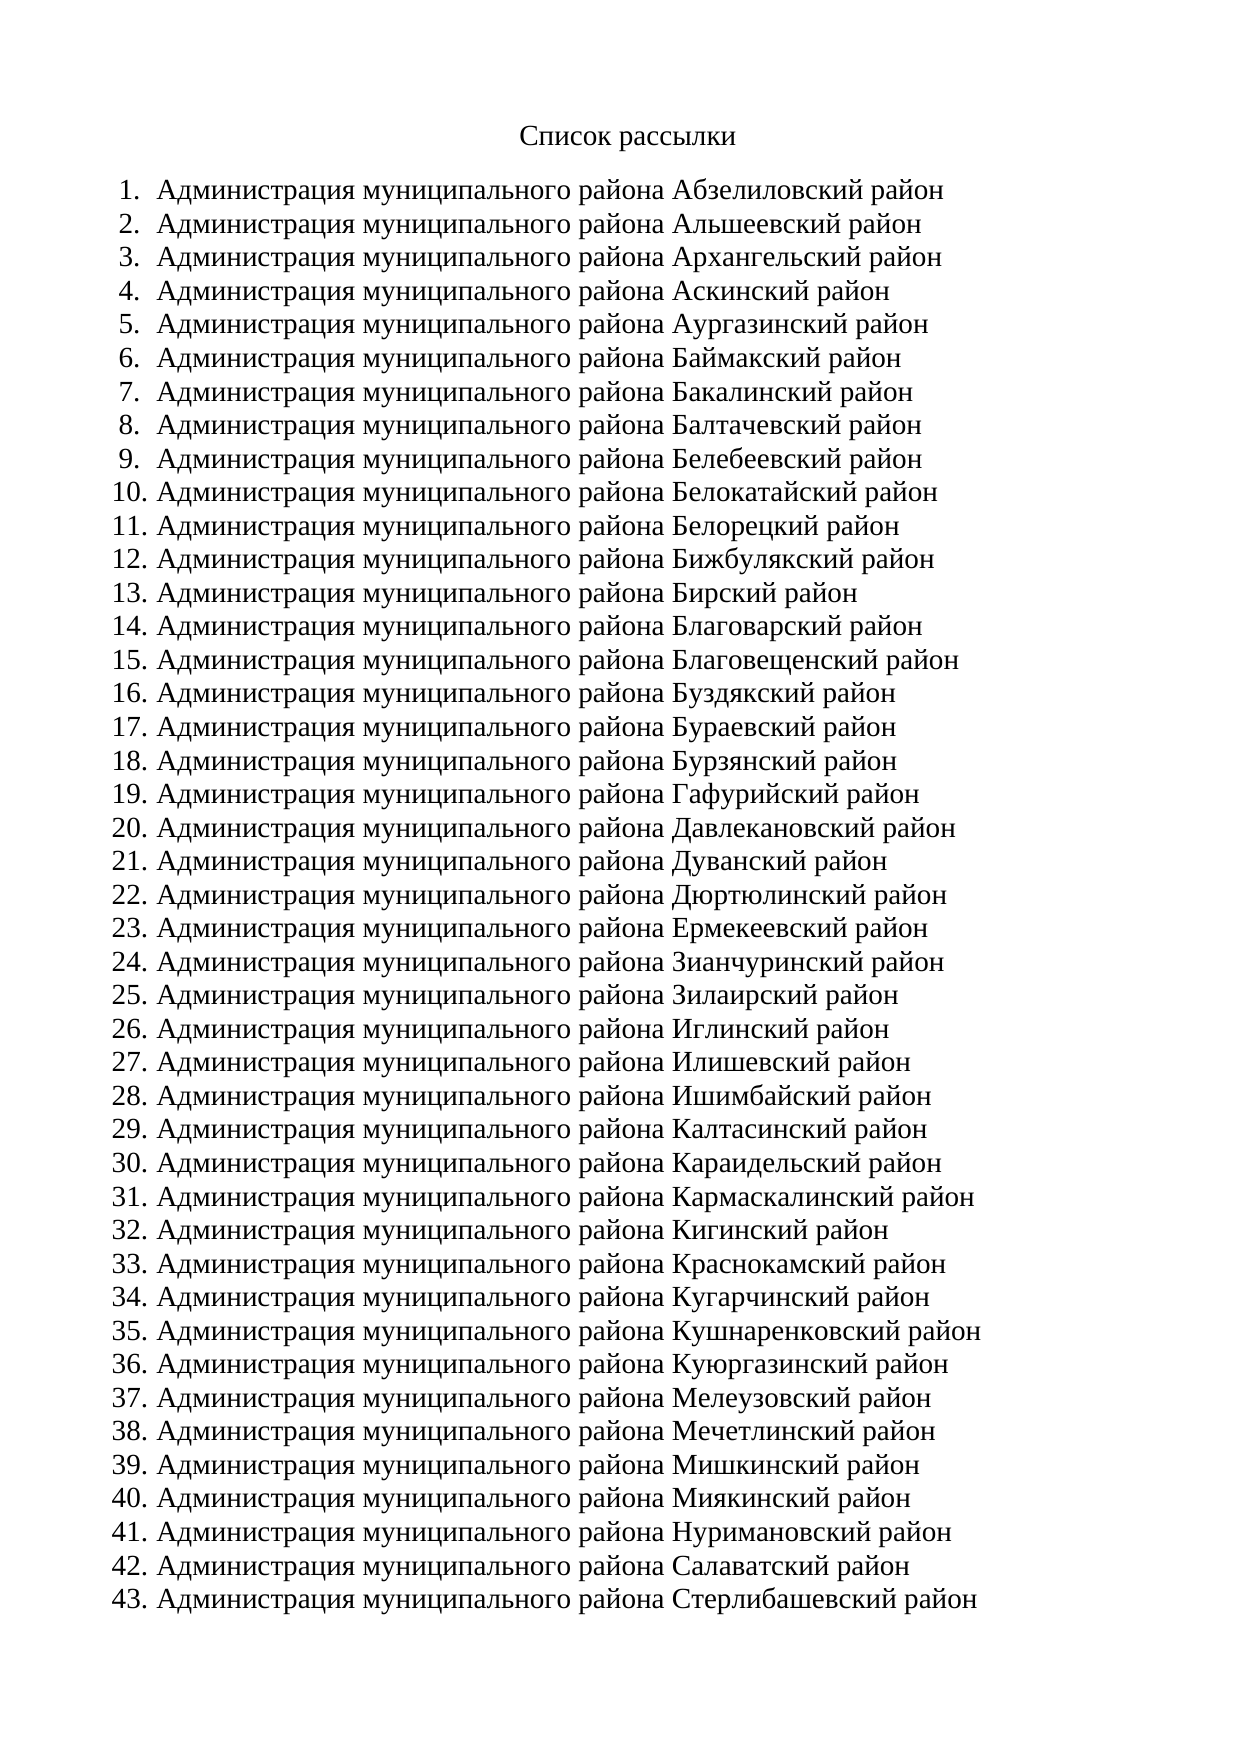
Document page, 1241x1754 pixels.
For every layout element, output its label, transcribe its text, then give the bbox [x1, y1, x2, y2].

list Администрация муниципального района Кушнаренковский район [111, 1313, 1152, 1346]
list Администрация муниципального района Куюргазинский район [111, 1346, 1152, 1380]
list Администрация муниципального района Архангельский район [118, 239, 1152, 273]
list Администрация муниципального района Зилаирский район [111, 977, 1152, 1011]
list Администрация муниципального района Бурзянский район [111, 743, 1152, 776]
list Администрация муниципального района Мишкинский район [111, 1447, 1152, 1481]
list Администрация муниципального района Буздякский район [111, 676, 1152, 709]
list Администрация муниципального района Белебеевский район [118, 441, 1152, 474]
list Администрация муниципального района Зианчуринский район [111, 944, 1152, 977]
list Администрация муниципального района Ермекеевский район [111, 910, 1152, 944]
list Администрация муниципального района Гафурийский район [111, 776, 1152, 810]
list Администрация муниципального района Дюртюлинский район [111, 877, 1152, 910]
list Администрация муниципального района Белокатайский район [111, 474, 1152, 508]
list Администрация муниципального района Краснокамский район [111, 1246, 1152, 1279]
list Администрация муниципального района Иглинский район [111, 1011, 1152, 1044]
list Администрация муниципального района Кугарчинский район [111, 1279, 1152, 1313]
text Список рассылки [103, 118, 1152, 152]
list Администрация муниципального района Дуванский район [111, 843, 1152, 877]
list Администрация муниципального района Бирский район [111, 575, 1152, 608]
list Администрация муниципального района Миякинский район [111, 1481, 1152, 1514]
list Администрация муниципального района Давлекановский район [111, 810, 1152, 843]
list Администрация муниципального района Мелеузовский район [111, 1380, 1152, 1413]
list Администрация муниципального района Нуримановский район [111, 1514, 1152, 1548]
list Администрация муниципального района Абзелиловский район [118, 172, 1152, 206]
list Администрация муниципального района Кармаскалинский район [111, 1179, 1152, 1212]
list Администрация муниципального района Кигинский район [111, 1212, 1152, 1246]
list Администрация муниципального района Ишимбайский район [111, 1078, 1152, 1112]
list Администрация муниципального района Благовещенский район [111, 642, 1152, 676]
list Администрация муниципального района Илишевский район [111, 1044, 1152, 1078]
list Администрация муниципального района Белорецкий район [111, 508, 1152, 541]
list Администрация муниципального района Мечетлинский район [111, 1413, 1152, 1447]
list Администрация муниципального района Баймакский район [118, 340, 1152, 374]
list Администрация муниципального района Калтасинский район [111, 1112, 1152, 1145]
list Администрация муниципального района Благоварский район [111, 608, 1152, 642]
list Администрация муниципального района Балтачевский район [118, 407, 1152, 441]
list Администрация муниципального района Караидельский район [111, 1145, 1152, 1179]
list Администрация муниципального района Бакалинский район [118, 374, 1152, 407]
list Администрация муниципального района Бижбулякский район [111, 541, 1152, 575]
list Администрация муниципального района Салаватский район [111, 1548, 1152, 1581]
list Администрация муниципального района Бураевский район [111, 709, 1152, 743]
list Администрация муниципального района Аскинский район [118, 273, 1152, 307]
list Администрация муниципального района Аургазинский район [118, 307, 1152, 340]
list Администрация муниципального района Альшеевский район [118, 206, 1152, 239]
list Администрация муниципального района Стерлибашевский район [111, 1581, 1152, 1615]
